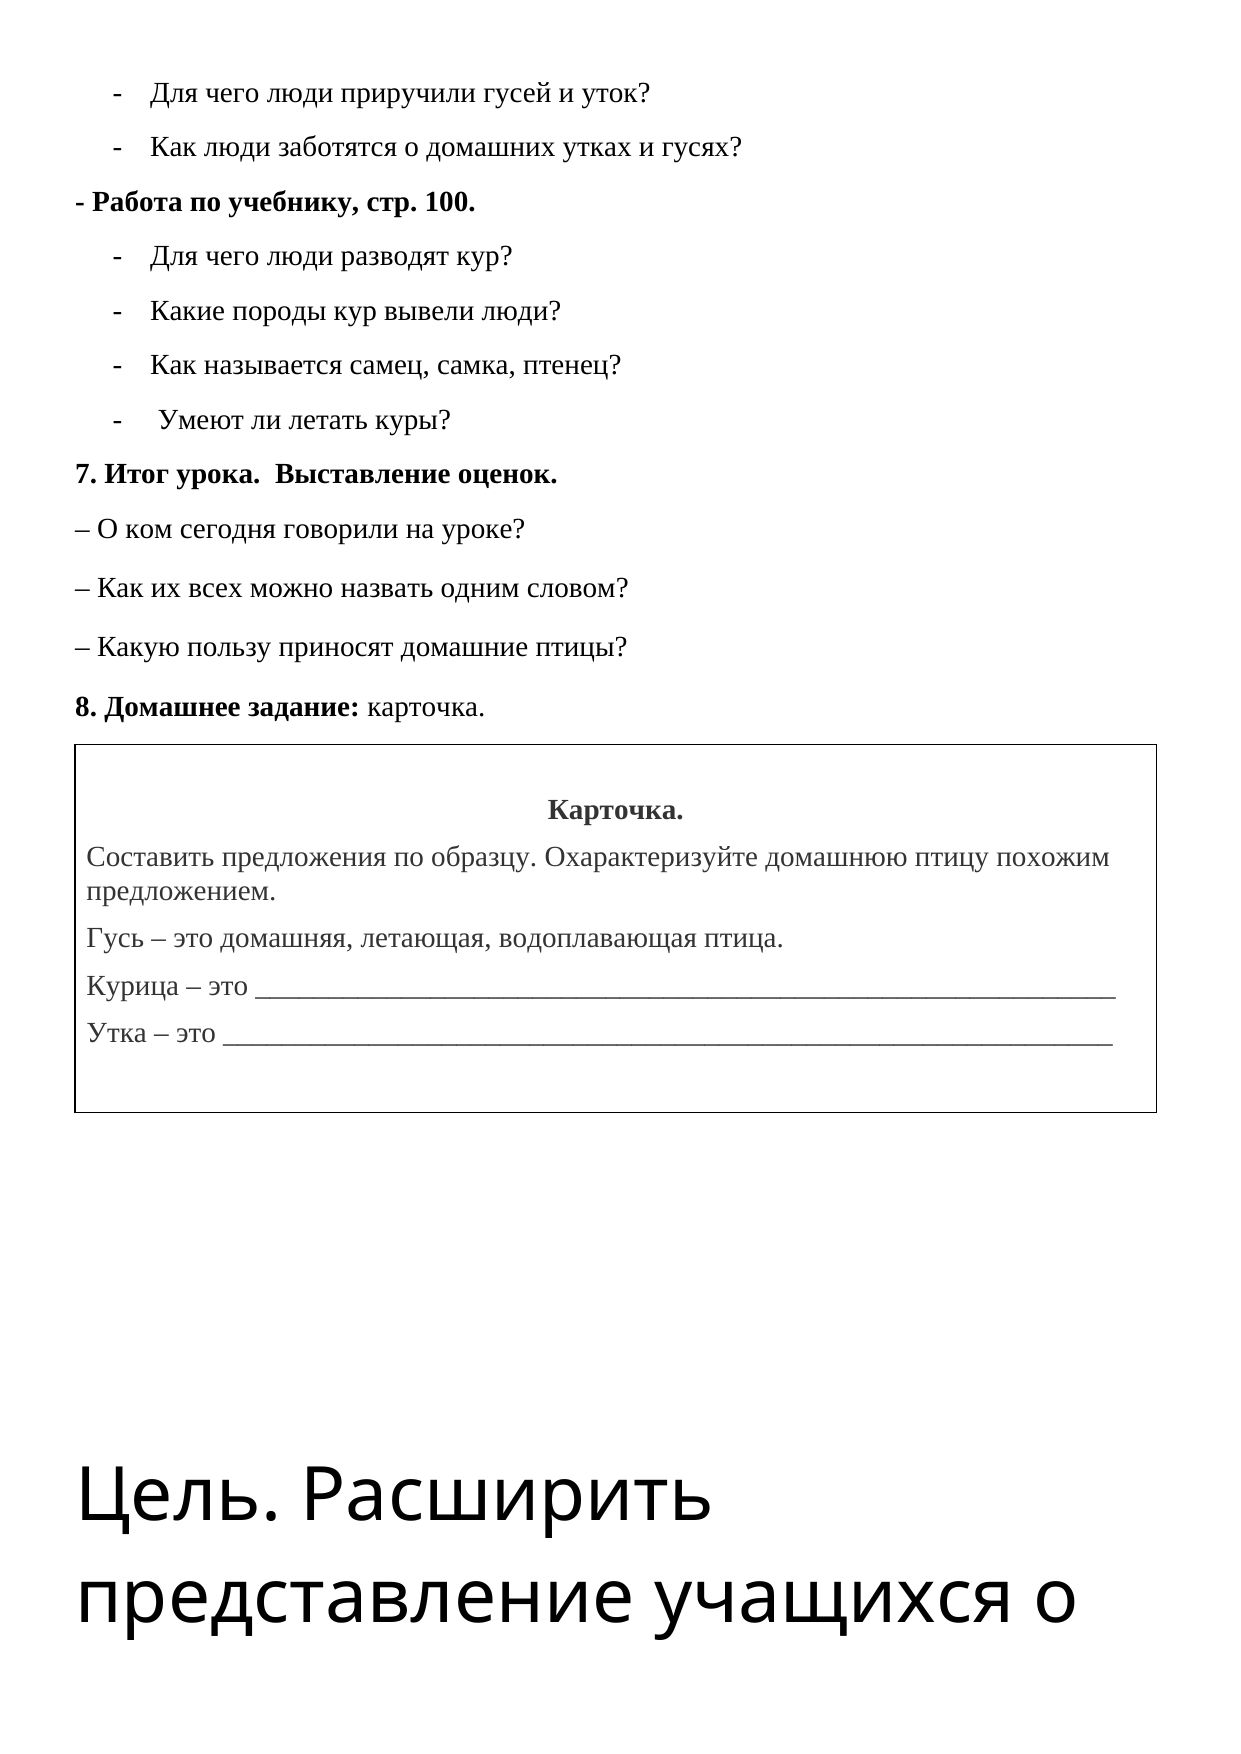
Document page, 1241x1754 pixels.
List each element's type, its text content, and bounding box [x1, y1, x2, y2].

list Как люди заботятся о домашних утках и гусях? [112, 129, 1165, 163]
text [75, 1440, 1165, 1644]
text – О ком сегодня говорили на уроке? [75, 511, 1165, 544]
table_header Карточка. Составить предложения по образцу. Охарактеризуйте домашнюю птицу похожим предложением. Гусь – это домашняя, летающая, водоплавающая птица. Курица – это ___________________________________________________________ Утка – это _____________________________________________________________ [76, 745, 1156, 1112]
text - Работа по учебнику, стр. 100. [75, 184, 1165, 217]
text – Как их всех можно назвать одним словом? [75, 570, 1165, 604]
list Какие породы кур вывели люди? [112, 293, 1165, 326]
list Умеют ли летать куры? [112, 402, 1165, 435]
text – Какую пользу приносят домашние птицы? [75, 629, 1165, 663]
list Для чего люди приручили гусей и уток? [112, 75, 1165, 108]
text 8. Домашнее задание: карточка. [75, 689, 1165, 722]
list Для чего люди разводят кур? [112, 238, 1165, 272]
text 7. Итог урока. Выставление оценок. [75, 456, 1165, 490]
list Как называется самец, самка, птенец? [112, 347, 1165, 381]
